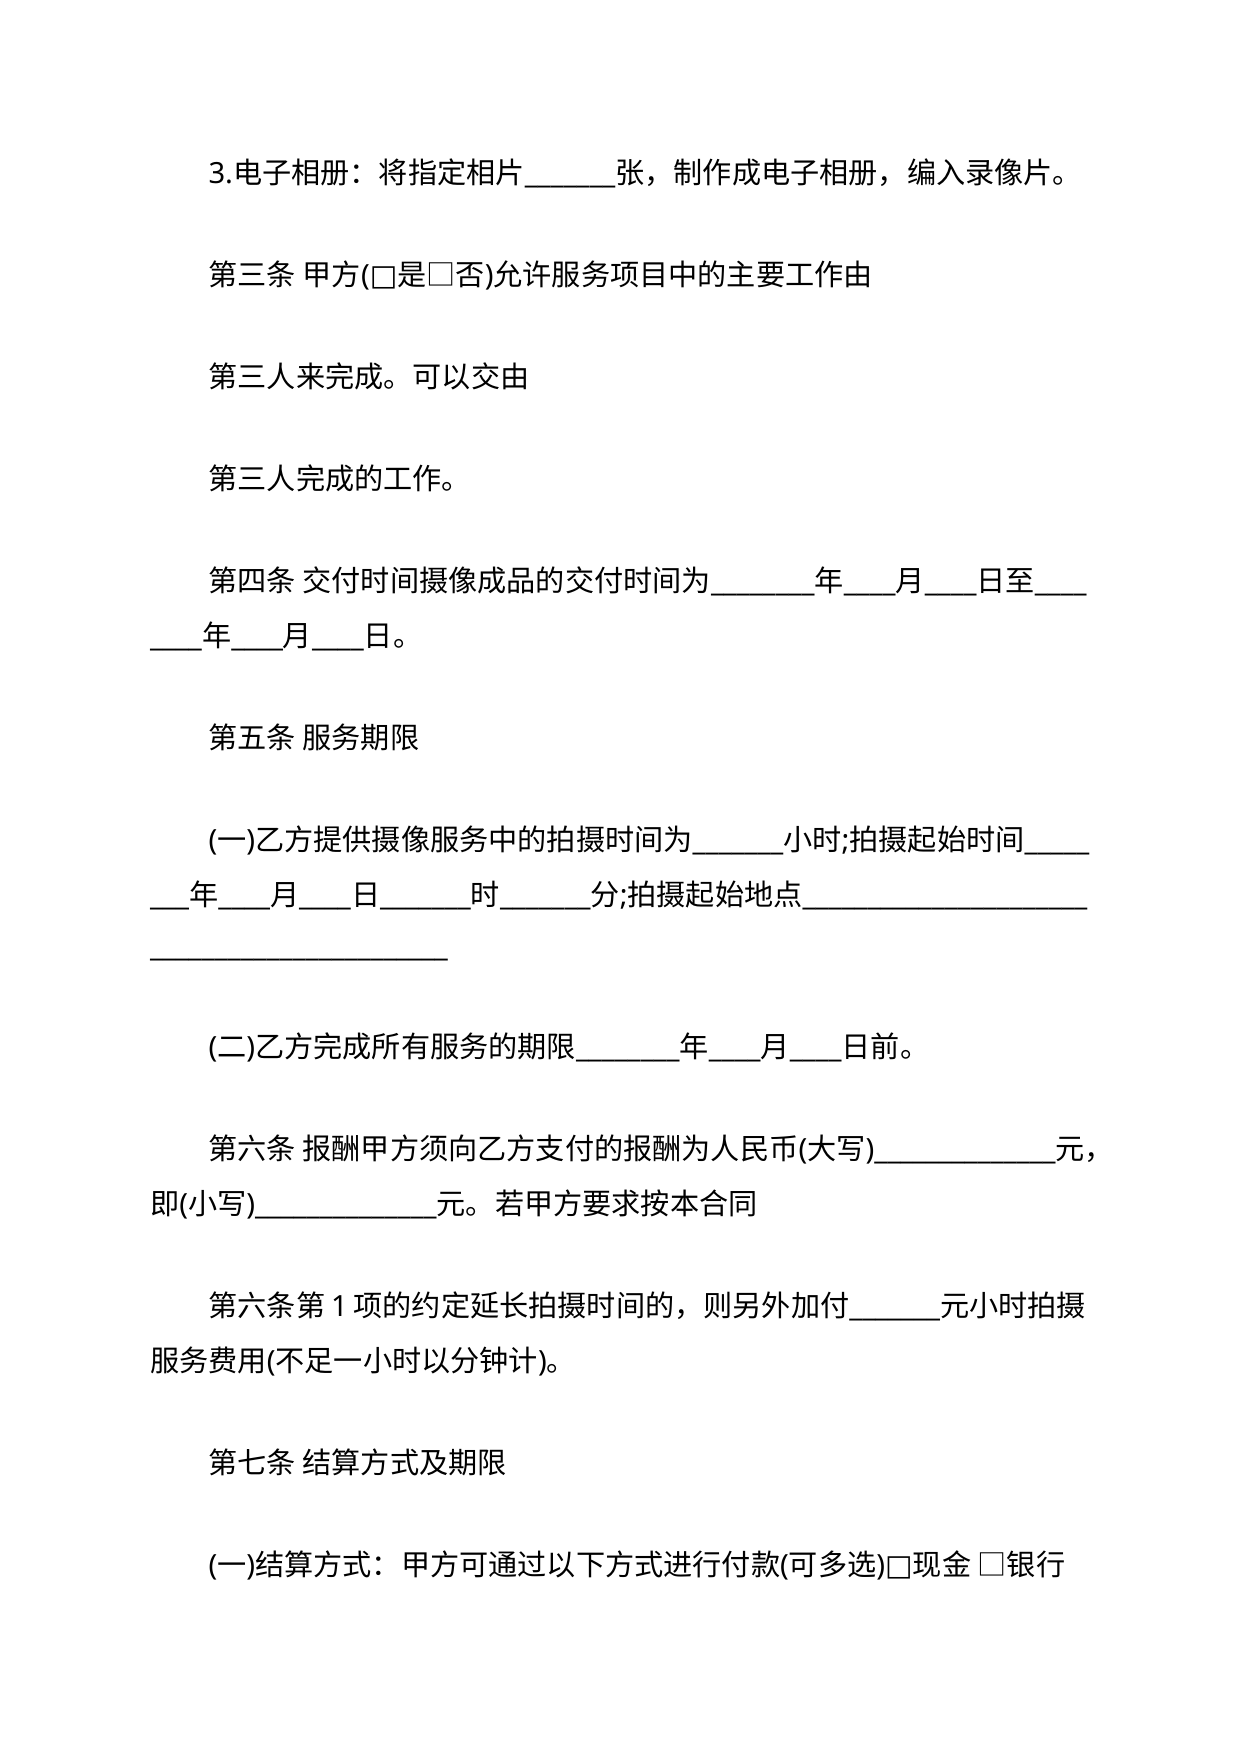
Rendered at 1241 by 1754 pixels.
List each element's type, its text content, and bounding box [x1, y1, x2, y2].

text 第三条 甲方(□是□否)允许服务项目中的主要工作由 [150, 252, 1090, 294]
text 第五条 服务期限 [150, 714, 1090, 757]
text (二)乙方完成所有服务的期限________年____月____日前。 [150, 1024, 1090, 1066]
text 第六条 报酬甲方须向乙方支付的报酬为人民币(大写)______________元，即(小写)______________元。若甲方要求按本合同 [150, 1126, 1090, 1223]
text 第三人来完成。可以交由 [150, 354, 1090, 396]
text 3.电子相册：将指定相片_______张，制作成电子相册，编入录像片。 [150, 150, 1090, 192]
text 第七条 结算方式及期限 [150, 1440, 1090, 1482]
text 第三人完成的工作。 [150, 456, 1090, 498]
text 第四条 交付时间摄像成品的交付时间为________年____月____日至________年____月____日。 [150, 557, 1090, 655]
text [150, 1542, 1090, 1584]
text 第六条第1项的约定延长拍摄时间的，则另外加付_______元小时拍摄服务费用(不足一小时以分钟计)。 [150, 1283, 1090, 1380]
text (一)乙方提供摄像服务中的拍摄时间为_______小时;拍摄起始时间________年____月____日_______时_______分;拍摄起始地点_____________________________________________ [150, 816, 1090, 965]
